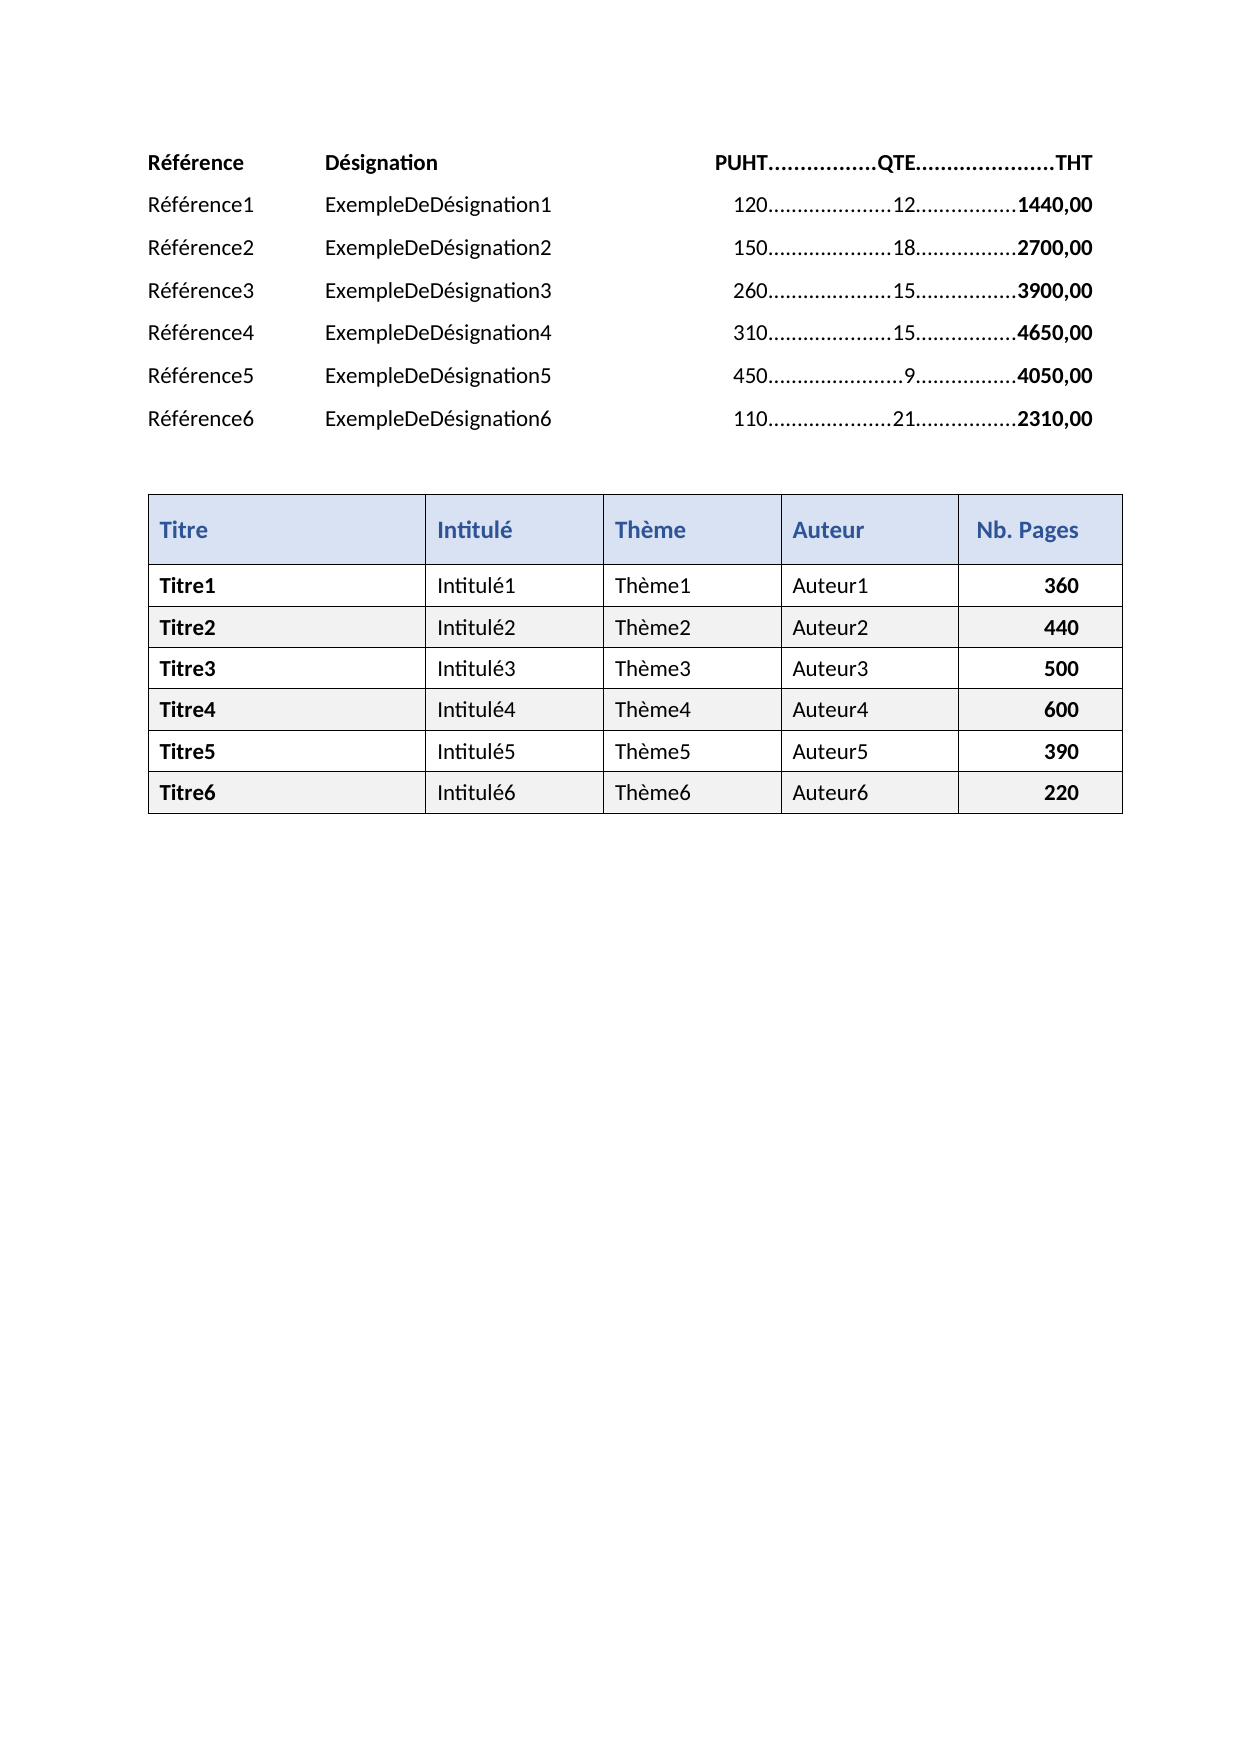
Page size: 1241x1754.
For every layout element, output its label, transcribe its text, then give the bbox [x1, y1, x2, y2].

table_cell Auteur2 [782, 607, 958, 647]
table_cell Titre4 [149, 689, 425, 730]
table_cell Intitulé4 [426, 689, 603, 730]
table_cell Auteur1 [782, 565, 958, 606]
table_cell 360 [959, 565, 1122, 606]
table_header Nb. Pages [959, 495, 1122, 564]
text Référence2 ExempleDeDésignation2 150 18 2700,00 [148, 233, 1093, 261]
table_header Intitulé [426, 495, 603, 564]
table_cell 220 [959, 772, 1122, 812]
table_cell Titre6 [149, 772, 425, 812]
table_cell 600 [959, 689, 1122, 730]
table_cell Auteur4 [782, 689, 958, 730]
text Référence1 ExempleDeDésignation1 120 12 1440,00 [148, 190, 1093, 218]
table_cell Thème3 [604, 648, 781, 688]
table_cell Titre3 [149, 648, 425, 688]
table_cell 500 [959, 648, 1122, 688]
table_cell Auteur6 [782, 772, 958, 812]
table_cell Auteur5 [782, 731, 958, 771]
table_cell Intitulé5 [426, 731, 603, 771]
table_cell Titre5 [149, 731, 425, 771]
table_cell Intitulé3 [426, 648, 603, 688]
table_cell Titre1 [149, 565, 425, 606]
table_header Titre [149, 495, 425, 564]
table_cell Intitulé6 [426, 772, 603, 812]
table_cell Thème4 [604, 689, 781, 730]
table_cell Thème6 [604, 772, 781, 812]
table_cell Thème5 [604, 731, 781, 771]
table_cell Auteur3 [782, 648, 958, 688]
table_header Auteur [782, 495, 958, 564]
table_header Thème [604, 495, 781, 564]
text Référence6 ExempleDeDésignation6 110 21 2310,00 [148, 404, 1093, 432]
table_cell 390 [959, 731, 1122, 771]
table_cell Titre2 [149, 607, 425, 647]
table_cell Thème2 [604, 607, 781, 647]
text Référence4 ExempleDeDésignation4 310 15 4650,00 [148, 318, 1093, 346]
table_cell Thème1 [604, 565, 781, 606]
table_cell Intitulé2 [426, 607, 603, 647]
text Référence Désignation PUHT QTE THT [148, 148, 1093, 176]
text Référence3 ExempleDeDésignation3 260 15 3900,00 [148, 276, 1093, 304]
text Référence5 ExempleDeDésignation5 450 9 4050,00 [148, 361, 1093, 389]
table_cell Intitulé1 [426, 565, 603, 606]
table_cell 440 [959, 607, 1122, 647]
